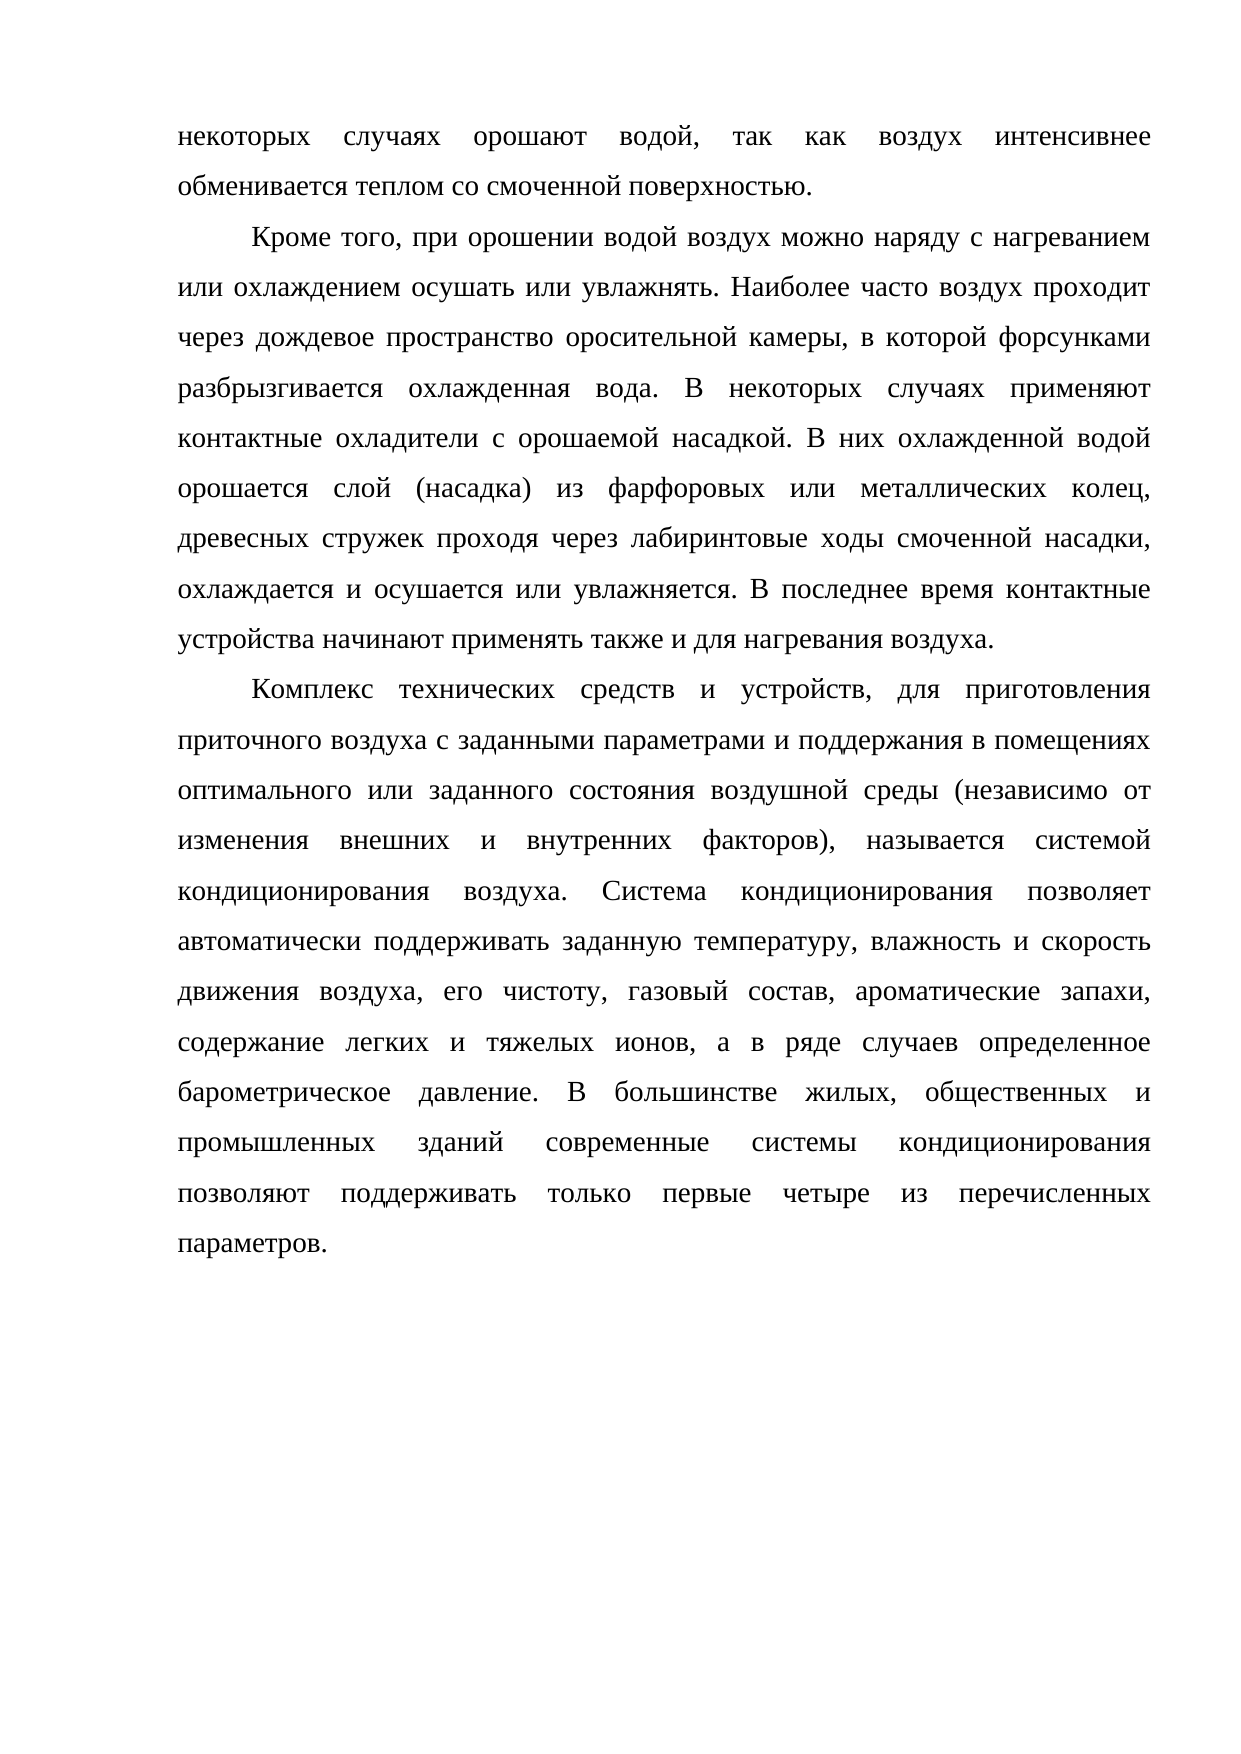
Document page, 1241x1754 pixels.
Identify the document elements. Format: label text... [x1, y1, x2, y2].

text Кроме того, при орошении водой воздух можно наряду с нагреванием или охлаждением осушать или увлажнять. Наиболее часто воздух проходит через дождевое пространство оросительной камеры, в которой форсунками разбрызгивается охлажденная вода. В некоторых случаях применяют контактные охладители с орошаемой насадкой. В них охлажденной водой орошается слой (насадка) из фарфоровых или металлических колец, древесных стружек проходя через лабиринтовые ходы смоченной насадки, охлаждается и осушается или увлажняется. В последнее время контактные устройства начинают применять также и для нагревания воздуха. [177, 219, 1152, 655]
text Комплекс технических средств и устройств, для приготовления приточного воздуха с заданными параметрами и поддержания в помещениях оптимального или заданного состояния воздушной среды (независимо от изменения внешних и внутренних факторов), называется системой кондиционирования воздуха. Система кондиционирования позволяет автоматически поддерживать заданную температуру, влажность и скорость движения воздуха, его чистоту, газовый состав, ароматические запахи, содержание легких и тяжелых ионов, а в ряде случаев определенное барометрическое давление. В большинстве жилых, общественных и промышленных зданий современные системы кондиционирования позволяют поддерживать только первые четыре из перечисленных параметров. [177, 672, 1152, 1258]
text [177, 118, 1152, 202]
